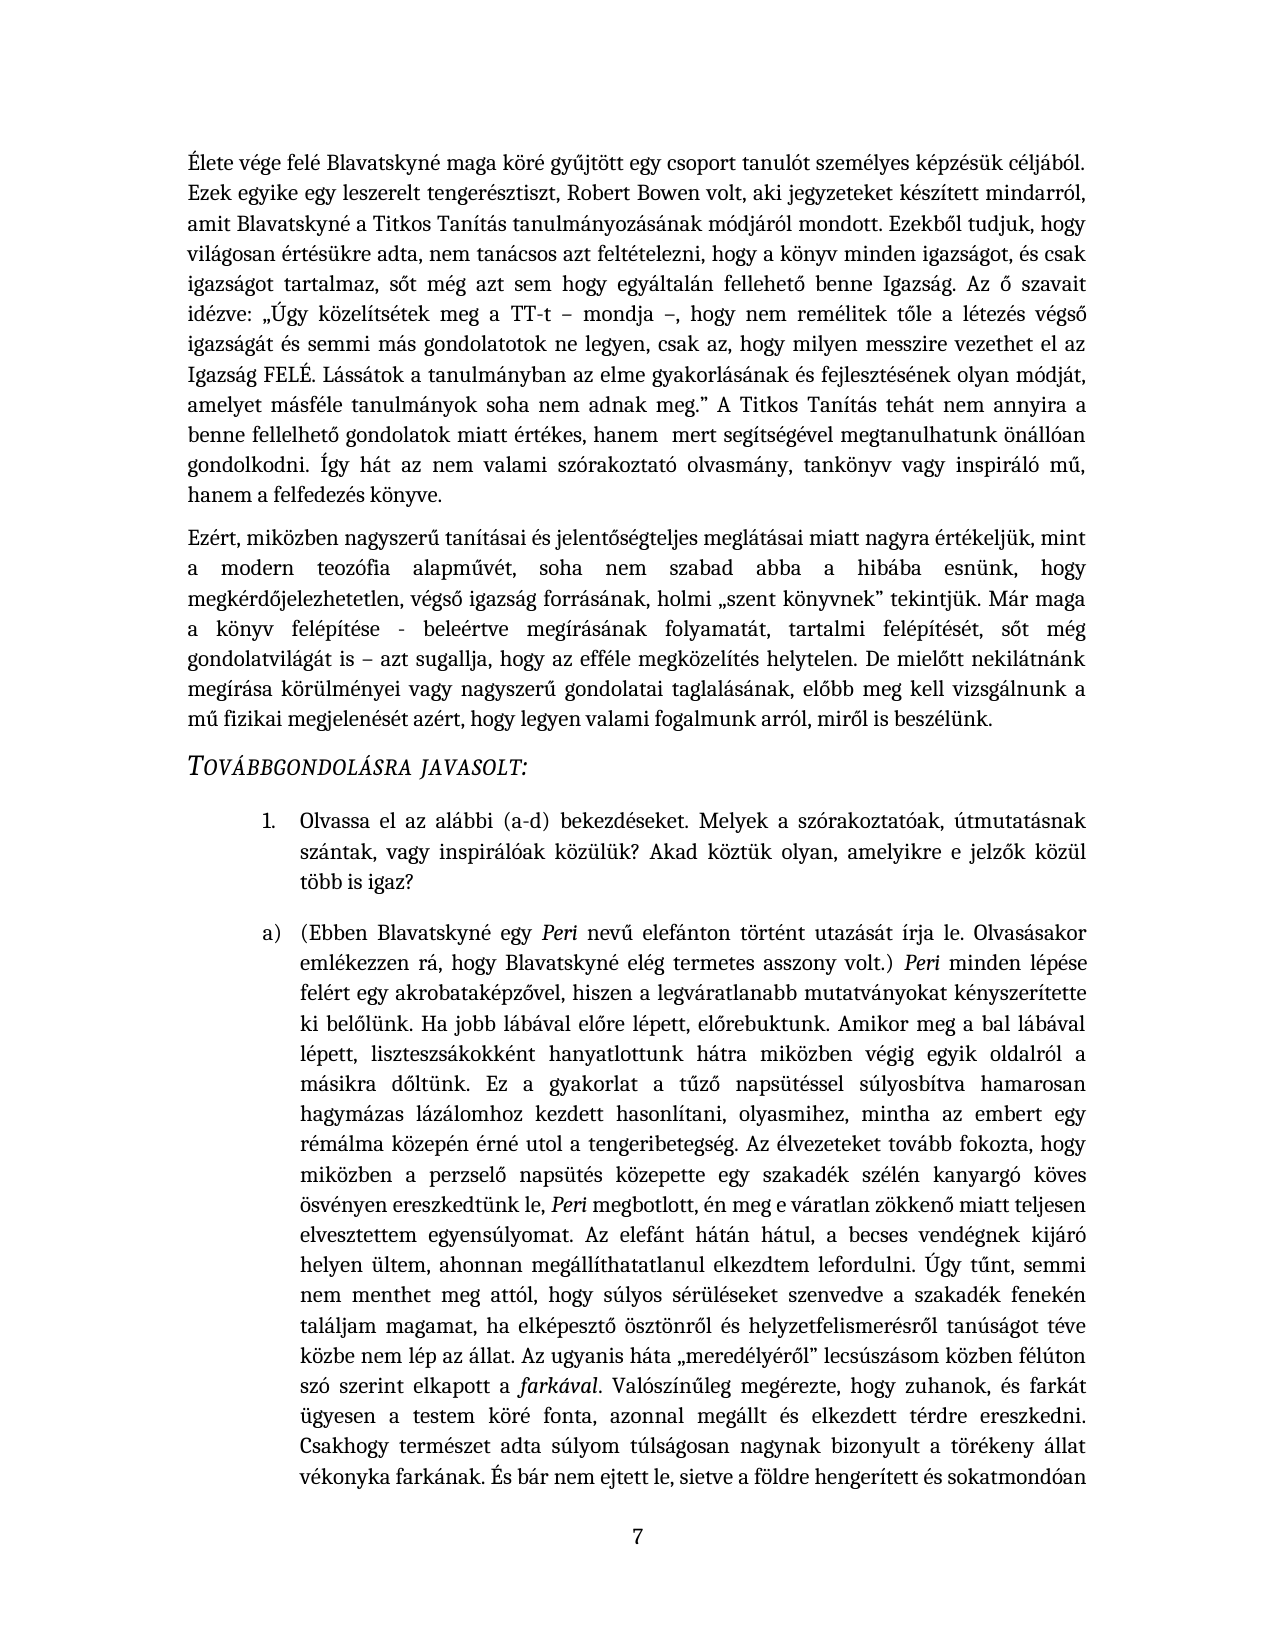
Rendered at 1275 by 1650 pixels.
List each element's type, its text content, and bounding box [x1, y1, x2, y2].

text Ezért, miközben nagyszerű tanításai és jelentőségteljes meglátásai miatt nagyra értékeljük, mint a modern teozófia alapművét, soha nem szabad abba a hibába esnünk, hogy megkérdőjelezhetetlen, végső igazság forrásának, holmi „szent könyvnek” tekintjük. Már maga a könyv felépítése - beleértve megírásának folyamatát, tartalmi felépítését, sőt még gondolatvilágát is – azt sugallja, hogy az efféle megközelítés helytelen. De mielőtt nekilátnánk megírása körülményei vagy nagyszerű gondolatai taglalásának, előbb meg kell vizsgálnunk a mű fizikai megjelenését azért, hogy legyen valami fogalmunk arról, miről is beszélünk. [187, 525, 1087, 733]
list Olvassa el az alábbi (a-d) bekezdéseket. Melyek a szórakoztatóak, útmutatásnak szántak, vagy inspirálóak közülük? Akad köztük olyan, amelyikre e jelzők közül több is igaz? [262, 808, 1087, 895]
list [262, 920, 1087, 1490]
text Élete vége felé Blavatskyné maga köré gyűjtött egy csoport tanulót személyes képzésük céljából. Ezek egyike egy leszerelt tengerésztiszt, Robert Bowen volt, aki jegyzeteket készített mindarról, amit Blavatskyné a Titkos Tanítás tanulmányozásának módjáról mondott. Ezekből tudjuk, hogy világosan értésükre adta, nem tanácsos azt feltételezni, hogy a könyv minden igazságot, és csak igazságot tartalmaz, sőt még azt sem hogy egyáltalán fellehető benne Igazság. Az ő szavait idézve: „Úgy közelítsétek meg a TT-t – mondja –, hogy nem remélitek tőle a létezés végső igazságát és semmi más gondolatotok ne legyen, csak az, hogy milyen messzire vezethet el az Igazság FELÉ. Lássátok a tanulmányban az elme gyakorlásának és fejlesztésének olyan módját, amelyet másféle tanulmányok soha nem adnak meg.” A Titkos Tanítás tehát nem annyira a benne fellelhető gondolatok miatt értékes, hanem mert segítségével megtanulhatunk önállóan gondolkodni. Így hát az nem valami szórakoztató olvasmány, tankönyv vagy inspiráló mű, hanem a felfedezés könyve. [187, 150, 1087, 509]
subtitle Továbbgondolásra javasolt: [187, 749, 1087, 782]
